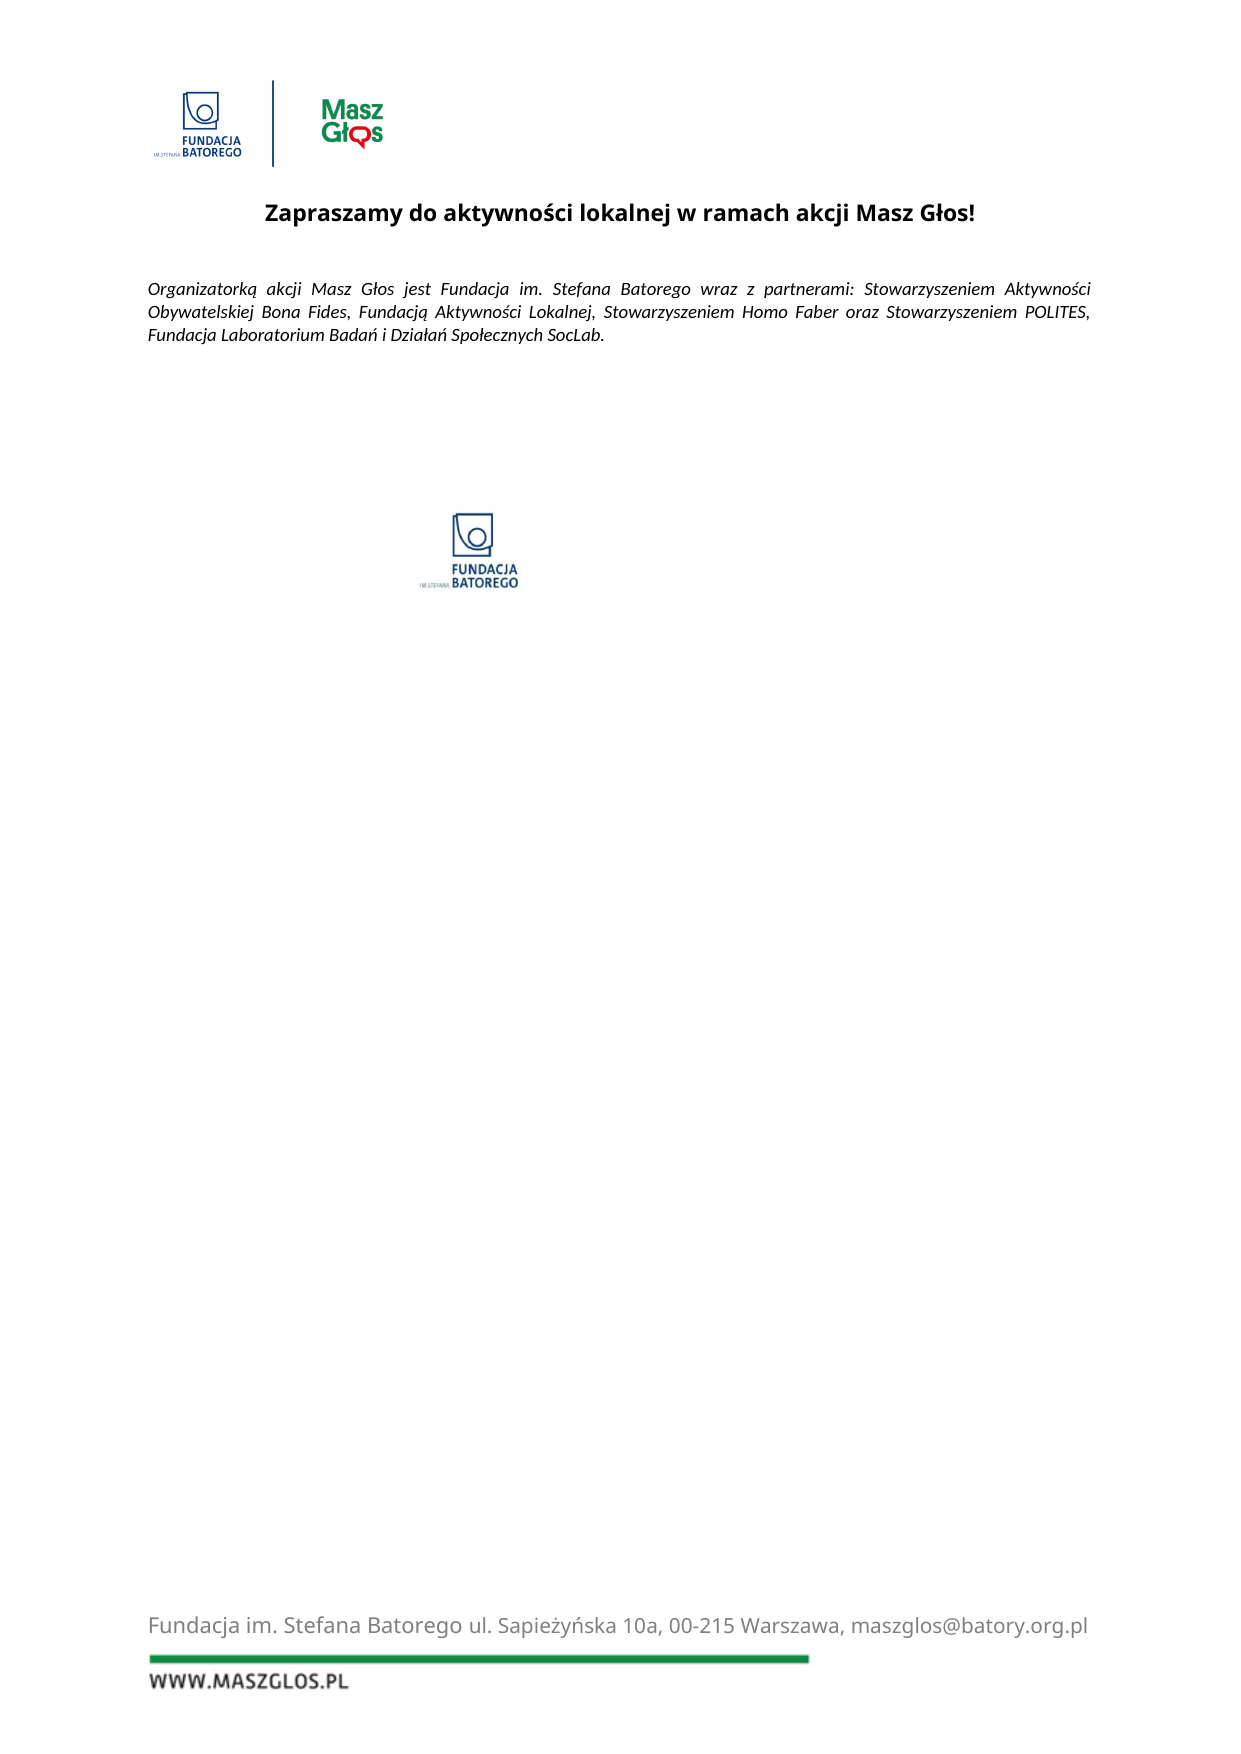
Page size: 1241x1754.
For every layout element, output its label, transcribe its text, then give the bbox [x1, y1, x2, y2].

picture [411, 505, 529, 595]
picture [147, 1596, 839, 1733]
picture [147, 73, 397, 173]
text Organizatorką akcji Masz Głos jest Fundacja im. Stefana Batorego wraz z partnerami: Stowarzyszeniem Aktywności Obywatelskiej Bona Fides, Fundacją Aktywności Lokalnej, Stowarzyszeniem Homo Faber oraz Stowarzyszeniem POLITES, Fundacja Laboratorium Badań i Działań Społecznych SocLab. [148, 277, 1093, 346]
text Zapraszamy do aktywności lokalnej w ramach akcji Masz Głos! [148, 197, 1093, 228]
